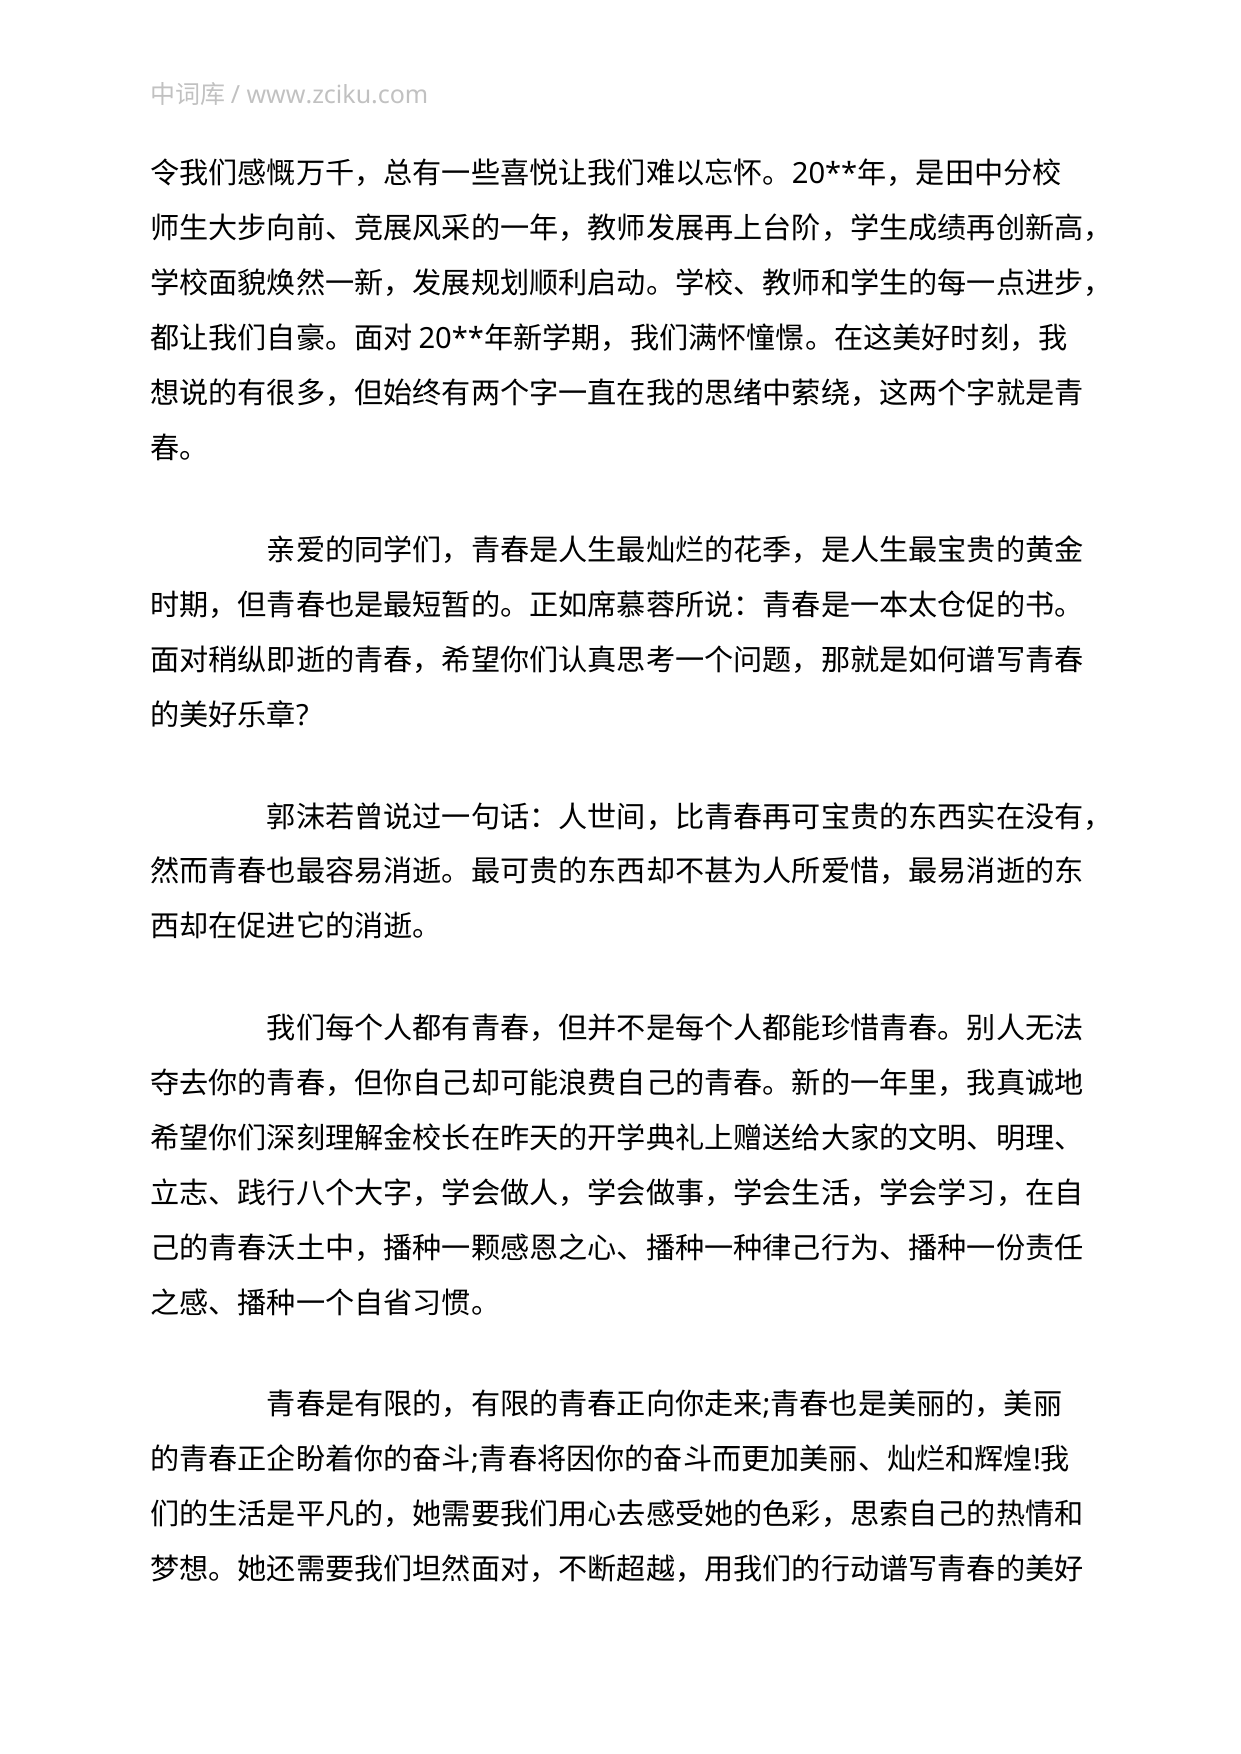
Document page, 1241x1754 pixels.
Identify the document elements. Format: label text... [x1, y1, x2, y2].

text 我们每个人都有青春，但并不是每个人都能珍惜青春。别人无法夺去你的青春，但你自己却可能浪费自己的青春。新的一年里，我真诚地希望你们深刻理解金校长在昨天的开学典礼上赠送给大家的文明、明理、立志、践行八个大字，学会做人，学会做事，学会生活，学会学习，在自己的青春沃土中，播种一颗感恩之心、播种一种律己行为、播种一份责任之感、播种一个自省习惯。 [150, 1005, 1090, 1321]
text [150, 1381, 1090, 1588]
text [150, 150, 1090, 467]
text 亲爱的同学们，青春是人生最灿烂的花季，是人生最宝贵的黄金时期，但青春也是最短暂的。正如席慕蓉所说：青春是一本太仓促的书。面对稍纵即逝的青春，希望你们认真思考一个问题，那就是如何谱写青春的美好乐章? [150, 526, 1090, 733]
text 郭沫若曾说过一句话：人世间，比青春再可宝贵的东西实在没有，然而青春也最容易消逝。最可贵的东西却不甚为人所爱惜，最易消逝的东西却在促进它的消逝。 [150, 793, 1090, 945]
